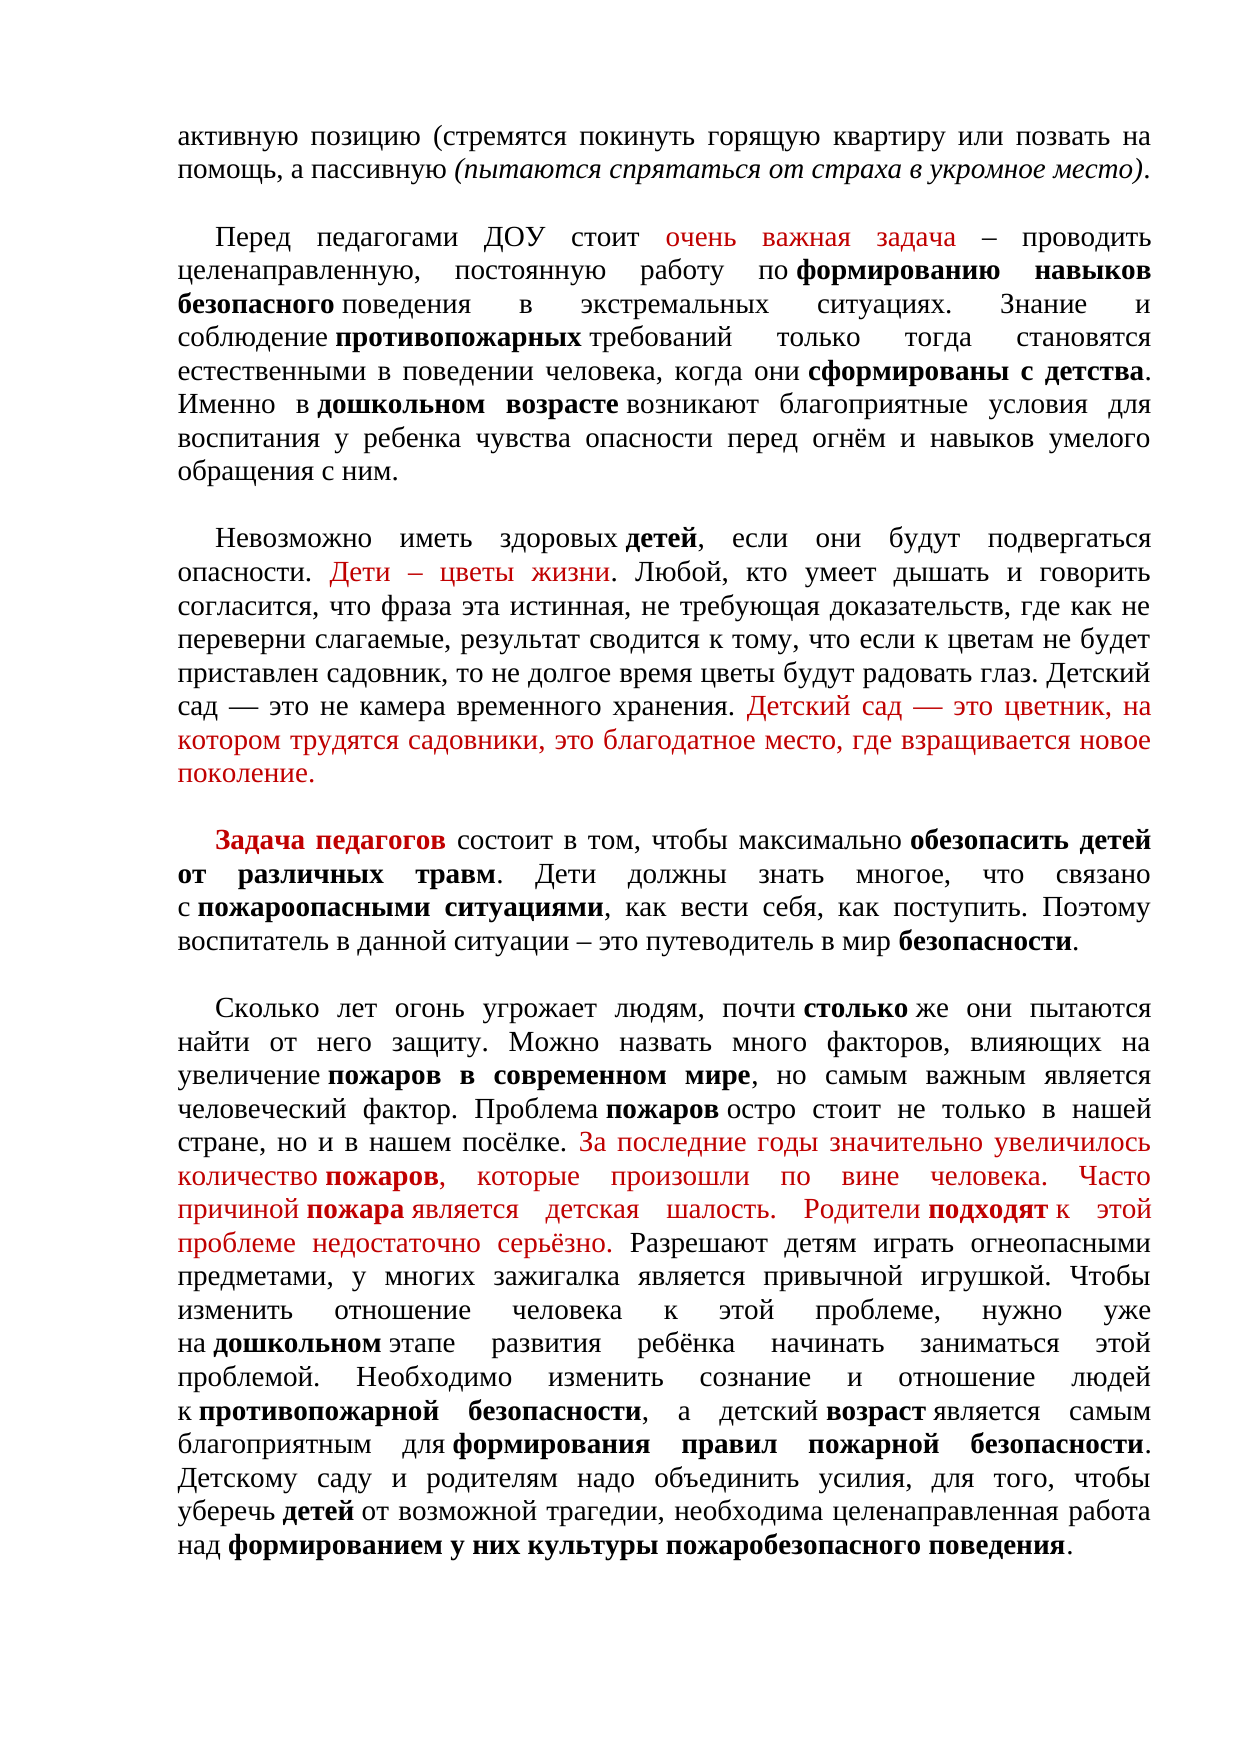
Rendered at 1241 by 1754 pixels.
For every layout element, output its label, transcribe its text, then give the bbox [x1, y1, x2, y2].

text Сколько лет огонь угрожает людям, почти столько же они пытаются найти от него защиту. Можно назвать много факторов, влияющих на увеличение пожаров в современном мире, но самым важным является человеческий фактор. Проблема пожаров остро стоит не только в нашей стране, но и в нашем посёлке. За последние годы значительно увеличилось количество пожаров, которые произошли по вине человека. Часто причиной пожара является детская шалость. Родители подходят к этой проблеме недостаточно серьёзно. Разрешают детям играть огнеопасными предметами, у многих зажигалка является привычной игрушкой. Чтобы изменить отношение человека к этой проблеме, нужно уже на дошкольном этапе развития ребёнка начинать заниматься этой проблемой. Необходимо изменить сознание и отношение людей к противопожарной безопасности, а детский возраст является самым благоприятным для формирования правил пожарной безопасности. Детскому саду и родителям надо объединить усилия, для того, чтобы уберечь детей от возможной трагедии, необходима целенаправленная работа над формированием у них культуры пожаробезопасного поведения. [177, 990, 1152, 1560]
text Невозможно иметь здоровых детей, если они будут подвергаться опасности. Дети – цветы жизни. Любой, кто умеет дышать и говорить согласится, что фраза эта истинная, не требующая доказательств, где как не переверни слагаемые, результат сводится к тому, что если к цветам не будет приставлен садовник, то не долгое время цветы будут радовать глаз. Детский сад — это не камера временного хранения. Детский сад — это цветник, на котором трудятся садовники, это благодатное место, где взращивается новое поколение. [177, 521, 1152, 789]
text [177, 118, 1152, 185]
text Перед педагогами ДОУ стоит очень важная задача – проводить целенаправленную, постоянную работу по формированию навыков безопасного поведения в экстремальных ситуациях. Знание и соблюдение противопожарных требований только тогда становятся естественными в поведении человека, когда они сформированы с детства. Именно в дошкольном возрасте возникают благоприятные условия для воспитания у ребенка чувства опасности перед огнём и навыков умелого обращения с ним. [177, 219, 1152, 487]
text Задача педагогов состоит в том, чтобы максимально обезопасить детей от различных травм. Дети должны знать многое, что связано с пожароопасными ситуациями, как вести себя, как поступить. Поэтому воспитатель в данной ситуации – это путеводитель в мир безопасности. [177, 822, 1152, 957]
